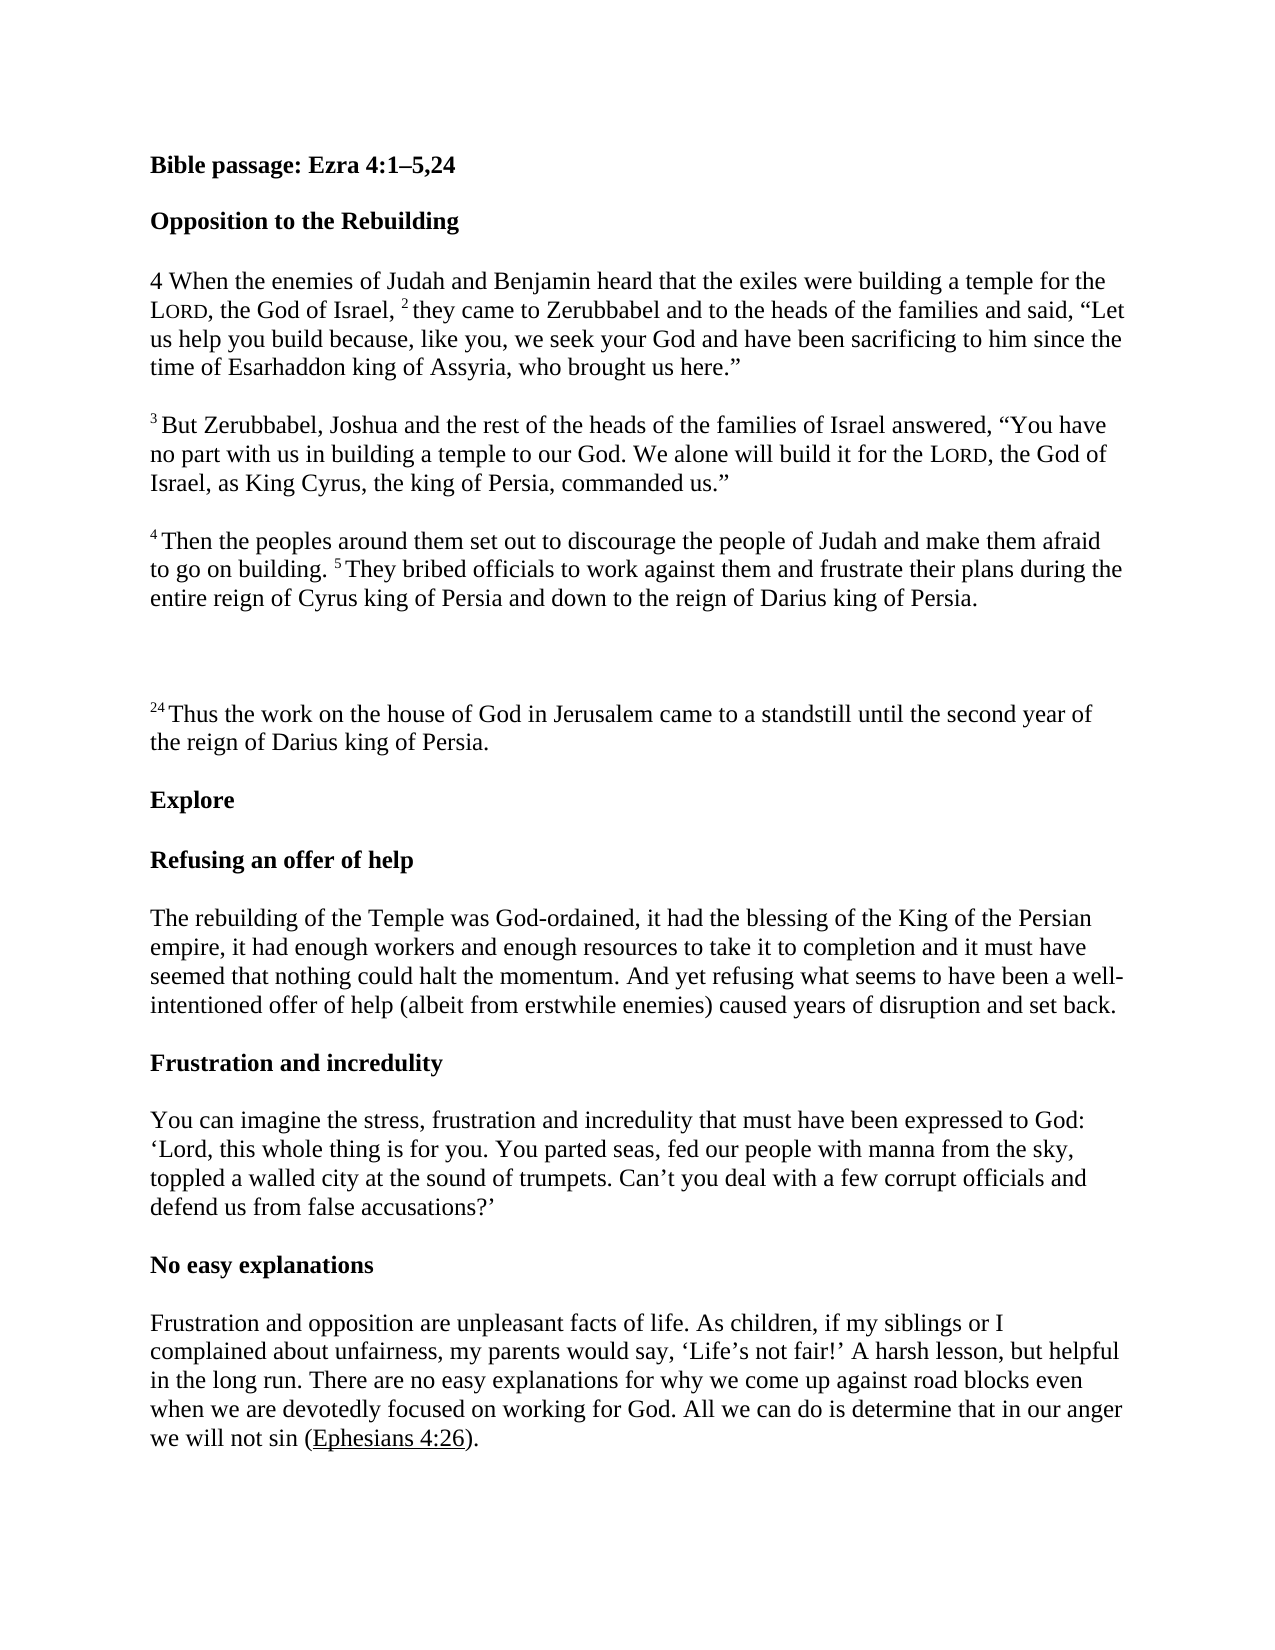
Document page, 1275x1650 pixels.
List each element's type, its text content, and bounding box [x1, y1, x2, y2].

text 4 Then the peoples around them set out to discourage the people of Judah and make them afraid to go on building. 5 They bribed officials to work against them and frustrate their plans during the entire reign of Cyrus king of Persia and down to the reign of Darius king of Persia. [150, 526, 1125, 669]
text 4 When the enemies of Judah and Benjamin heard that the exiles were building a temple for the Lord, the God of Israel, 2 they came to Zerubbabel and to the heads of the families and said, “Let us help you build because, like you, we seek your God and have been sacrificing to him since the time of Esarhaddon king of Assyria, who brought us here.” [150, 266, 1125, 381]
subtitle Bible passage: Ezra 4:1–5,24 [150, 150, 1125, 179]
text Frustration and incredulity [150, 1048, 1125, 1076]
text 3 But Zerubbabel, Joshua and the rest of the heads of the families of Israel answered, “You have no part with us in building a temple to our God. We alone will build it for the Lord, the God of Israel, as King Cyrus, the king of Persia, commanded us.” [150, 410, 1125, 497]
text Refusing an offer of help [150, 846, 1125, 874]
text No easy explanations [150, 1250, 1125, 1278]
text Frustration and opposition are unpleasant facts of life. As children, if my siblings or I complained about unfairness, my parents would say, ‘Life’s not fair!’ A harsh lesson, but helpful in the long run. There are no easy explanations for why we come up against road blocks even when we are devotedly focused on working for God. All we can do is determine that in our anger we will not sin (Ephesians 4:26). [150, 1308, 1125, 1451]
subtitle Explore [150, 785, 1125, 814]
text You can imagine the stress, frustration and incredulity that must have been expressed to God: ‘Lord, this whole thing is for you. You parted seas, fed our people with manna from the sky, toppled a walled city at the sound of trumpets. Can’t you deal with a few corrupt officials and defend us from false accusations?’ [150, 1106, 1125, 1221]
subtitle Opposition to the Rebuilding [150, 206, 1125, 235]
text The rebuilding of the Temple was God-ordained, it had the blessing of the King of the Persian empire, it had enough workers and enough resources to take it to completion and it must have seemed that nothing could halt the momentum. And yet refusing what seems to have been a well-intentioned offer of help (albeit from erstwhile enemies) caused years of disruption and set back. [150, 903, 1125, 1018]
text 24 Thus the work on the house of God in Jerusalem came to a standstill until the second year of the reign of Darius king of Persia. [150, 699, 1125, 756]
